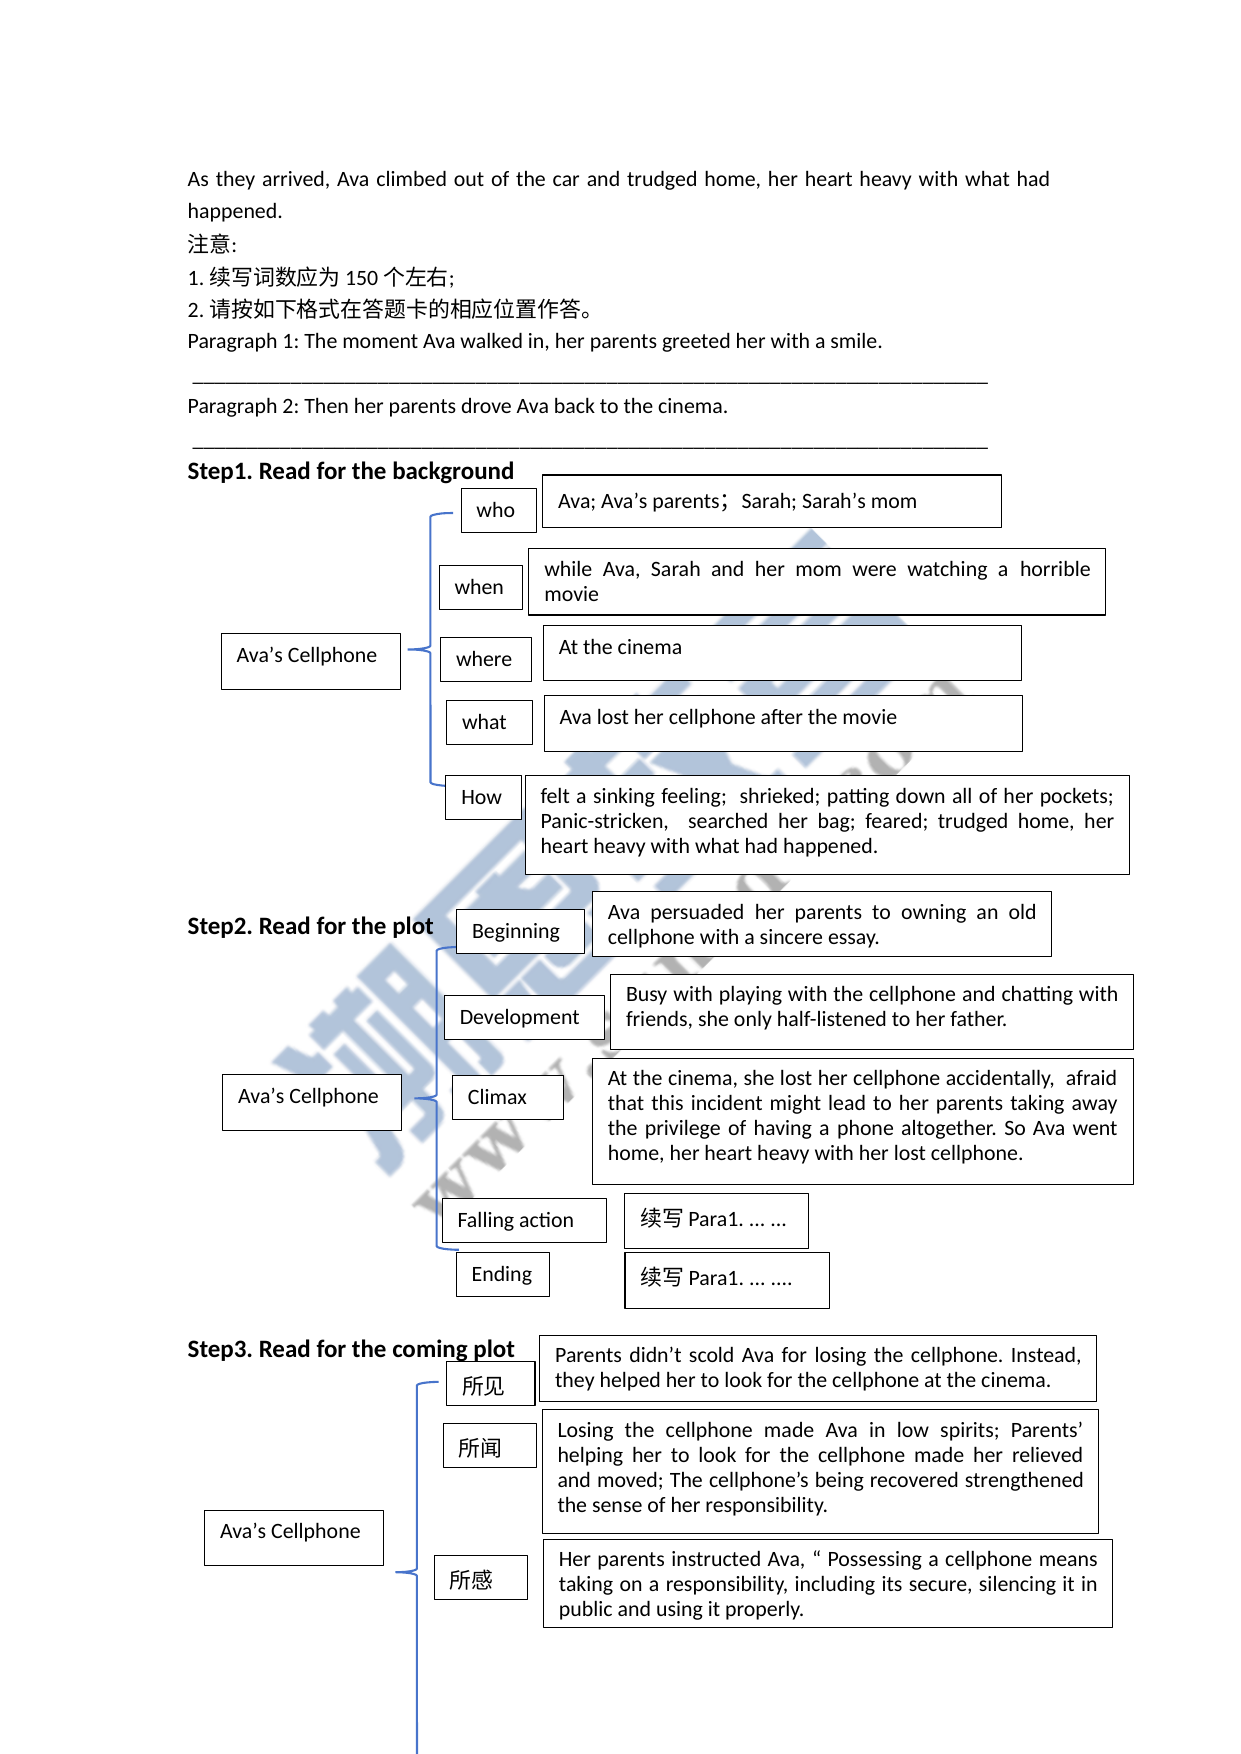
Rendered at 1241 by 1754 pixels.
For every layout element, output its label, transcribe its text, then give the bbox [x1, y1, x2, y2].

text 注意: [187, 227, 1053, 259]
text 2. 请按如下格式在答题卡的相应位置作答。 [187, 292, 1053, 324]
picture [187, 1364, 1053, 1489]
text Paragraph 2: Then her parents drove Ava back to the cinema. [187, 389, 1053, 422]
picture [187, 942, 1053, 1332]
text Step2. Read for the plot [187, 909, 456, 942]
text As they arrived, Ava climbed out of the car and trudged home, her heart heavy with what had happened. [187, 162, 1053, 227]
text Paragraph 1: The moment Ava walked in, her parents greeted her with a smile. [187, 324, 1053, 357]
text Step3. Read for the coming plot [187, 1332, 1053, 1364]
text Step1. Read for the background [187, 454, 1053, 487]
text _________________________________________________________________________ [187, 357, 1053, 389]
text _________________________________________________________________________ [187, 422, 1053, 454]
picture [187, 487, 1053, 909]
text 1. 续写词数应为150 个左右; [187, 259, 1053, 292]
